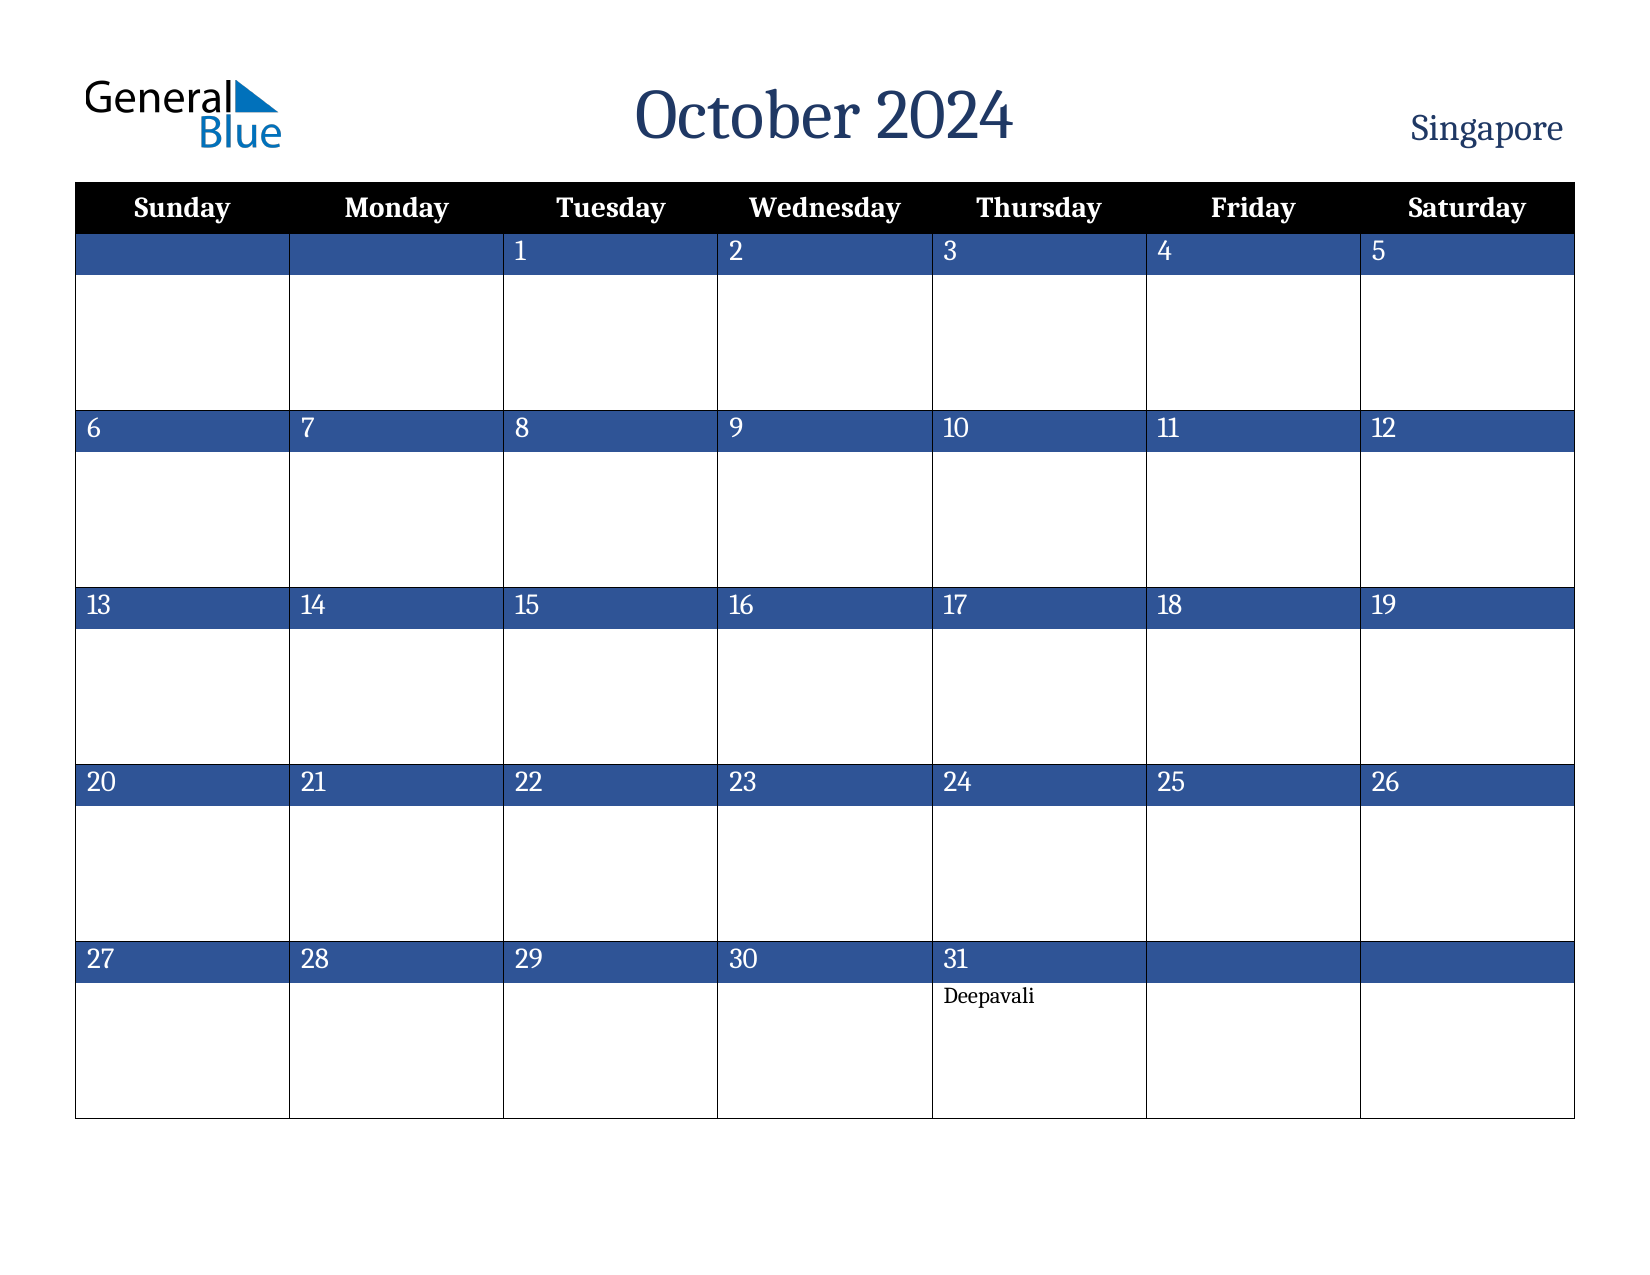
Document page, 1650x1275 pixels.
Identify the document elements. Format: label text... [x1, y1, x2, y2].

table_cell 4 [1147, 234, 1360, 275]
table_cell [504, 275, 717, 410]
table_cell [933, 806, 1146, 941]
table_cell [290, 275, 503, 410]
table_cell [76, 234, 289, 275]
table_cell 6 [76, 411, 289, 452]
table_cell [1361, 806, 1574, 941]
table_cell 2 [718, 234, 932, 275]
table_cell [1147, 452, 1360, 587]
table_cell 22 [504, 765, 717, 806]
table_cell [933, 629, 1146, 764]
table_cell [290, 629, 503, 764]
table_cell 3 [933, 234, 1146, 275]
table_cell 23 [718, 765, 932, 806]
table_cell [718, 275, 932, 410]
table_cell [290, 452, 503, 587]
table_cell Wednesday [718, 183, 932, 233]
table_cell 19 [1361, 588, 1574, 629]
table_cell 12 [1361, 411, 1574, 452]
table_cell [504, 806, 717, 941]
table_cell 24 [933, 765, 1146, 806]
table_cell Thursday [933, 183, 1146, 233]
table_cell [933, 452, 1146, 587]
table_cell 29 [504, 942, 717, 983]
table_cell Friday [1147, 183, 1360, 233]
table_cell [1361, 275, 1574, 410]
table_cell 11 [1147, 411, 1360, 452]
table_cell 9 [718, 411, 932, 452]
table_cell [1147, 983, 1360, 1118]
table_cell [718, 629, 932, 764]
table_header [76, 75, 503, 182]
table_header Singapore [1146, 75, 1574, 182]
table_cell [1361, 942, 1574, 983]
table_cell [1361, 452, 1574, 587]
table_cell 13 [76, 588, 289, 629]
table_cell 28 [290, 942, 503, 983]
table_cell Tuesday [504, 183, 717, 233]
table_cell [718, 806, 932, 941]
table_cell [1147, 275, 1360, 410]
table_cell [1147, 629, 1360, 764]
table_cell [290, 806, 503, 941]
table_cell Saturday [1361, 183, 1574, 233]
table_cell 14 [290, 588, 503, 629]
table_cell Deepavali [933, 983, 1146, 1118]
table_cell 31 [933, 942, 1146, 983]
table_cell 7 [290, 411, 503, 452]
table_cell [504, 983, 717, 1118]
table_cell 26 [1361, 765, 1574, 806]
table_cell 17 [933, 588, 1146, 629]
table_cell Sunday [76, 183, 289, 233]
table_cell 10 [933, 411, 1146, 452]
table_cell [290, 234, 503, 275]
table_cell 5 [1361, 234, 1574, 275]
table_cell [718, 452, 932, 587]
table_cell Monday [290, 183, 503, 233]
table_cell [76, 275, 289, 410]
table_cell [1147, 942, 1360, 983]
table_cell [504, 629, 717, 764]
table_cell 16 [718, 588, 932, 629]
table_cell [504, 452, 717, 587]
table_cell [76, 629, 289, 764]
table_cell [718, 983, 932, 1118]
table_cell 20 [76, 765, 289, 806]
picture [86, 80, 281, 148]
table_cell [76, 806, 289, 941]
table_cell 21 [290, 765, 503, 806]
table_cell [290, 983, 503, 1118]
table_cell 18 [1147, 588, 1360, 629]
table_cell 27 [76, 942, 289, 983]
table_cell [1361, 983, 1574, 1118]
table_cell 30 [718, 942, 932, 983]
table_cell 25 [1147, 765, 1360, 806]
table_cell [1147, 806, 1360, 941]
table_cell 1 [504, 234, 717, 275]
table_cell 15 [504, 588, 717, 629]
table_cell [76, 452, 289, 587]
table_cell [933, 275, 1146, 410]
table_cell [1361, 629, 1574, 764]
table_cell 8 [504, 411, 717, 452]
table_cell [76, 983, 289, 1118]
table_header October 2024 [504, 75, 1146, 182]
